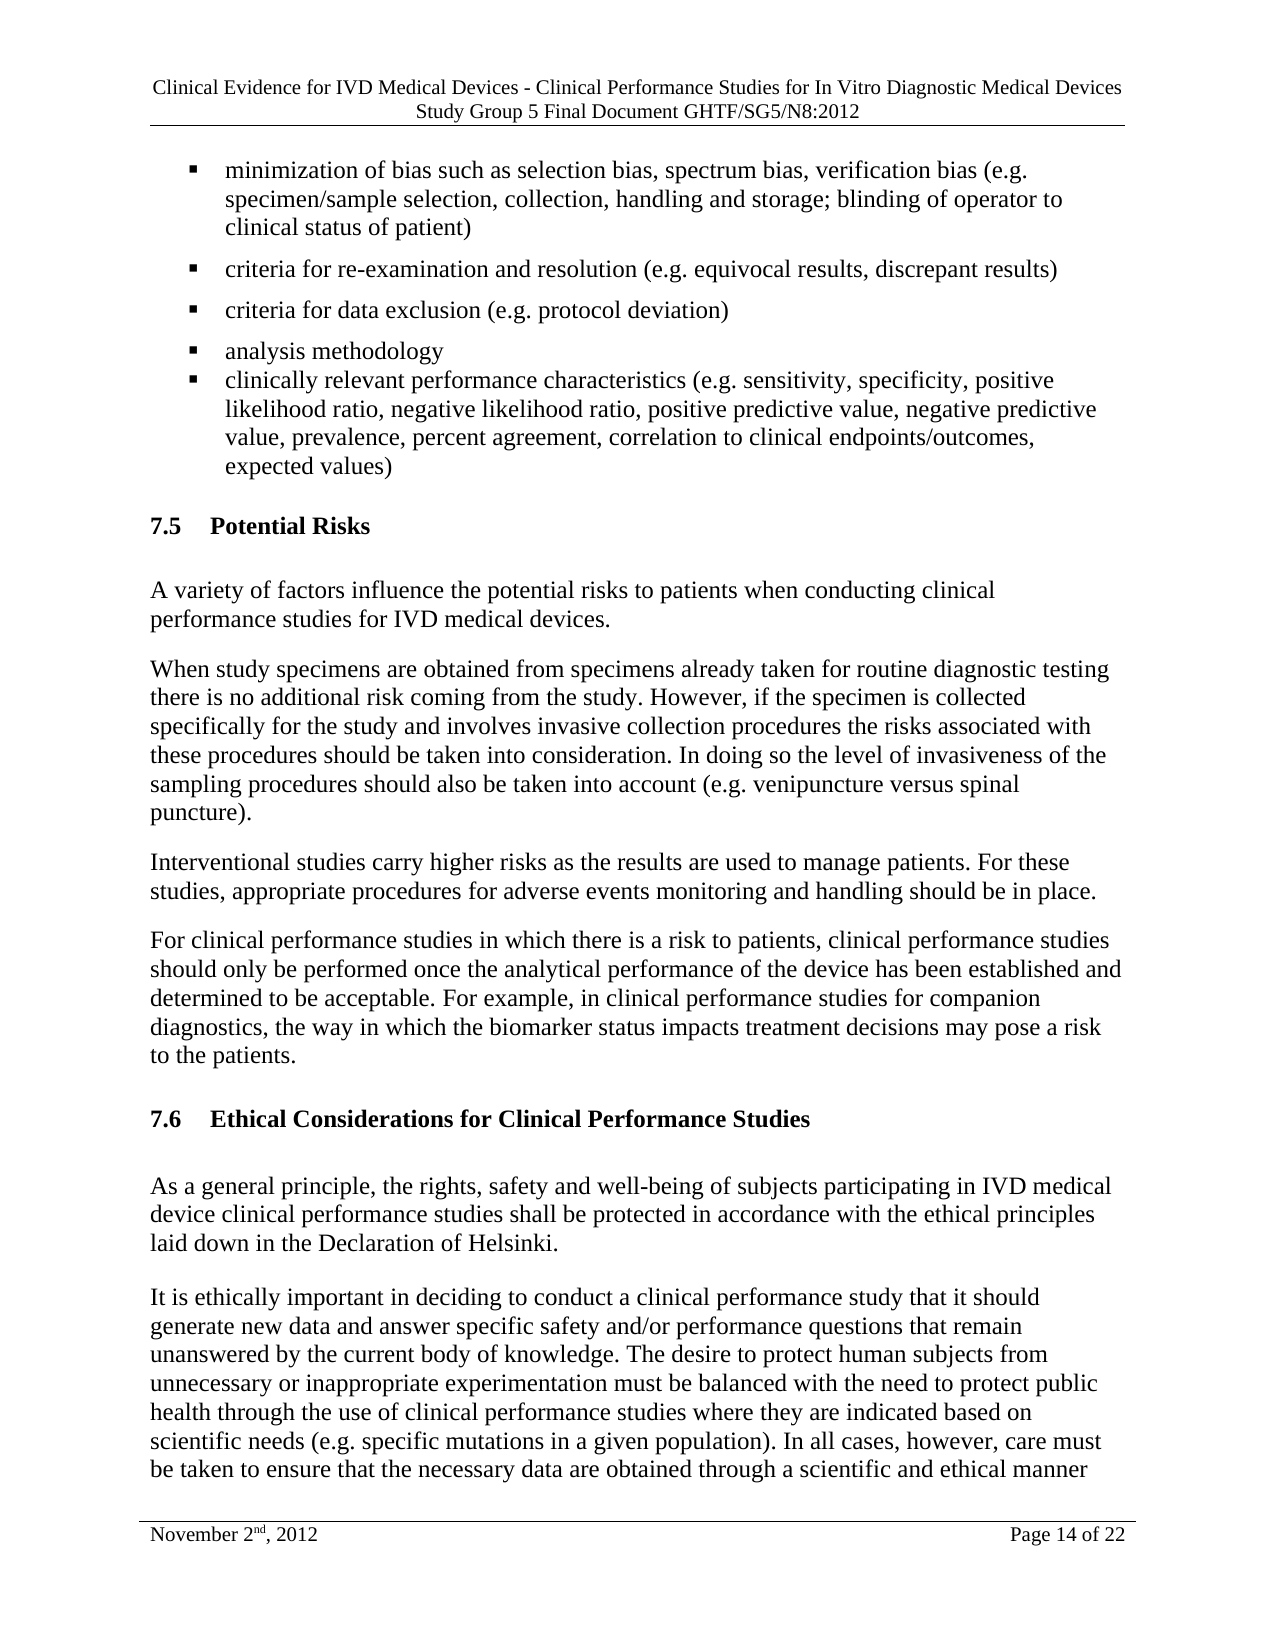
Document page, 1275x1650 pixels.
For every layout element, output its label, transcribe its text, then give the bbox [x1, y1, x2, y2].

list analysis methodology [187, 336, 1125, 365]
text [150, 1282, 1125, 1483]
list criteria for data exclusion (e.g. protocol deviation) [187, 295, 1125, 324]
list minimization of bias such as selection bias, spectrum bias, verification bias (e.g. specimen/sample selection, collection, handling and storage; blinding of operator to clinical status of patient) [187, 155, 1125, 241]
text As a general principle, the rights, safety and well-being of subjects participating in IVD medical device clinical performance studies shall be protected in accordance with the ethical principles laid down in the Declaration of Helsinki. [150, 1171, 1125, 1257]
list criteria for re-examination and resolution (e.g. equivocal results, discrepant results) [187, 254, 1125, 282]
text Interventional studies carry higher risks as the results are used to manage patients. For these studies, appropriate procedures for adverse events monitoring and handling should be in place. [150, 847, 1125, 904]
subtitle Potential Risks [150, 511, 1125, 540]
subtitle Ethical Considerations for Clinical Performance Studies [150, 1104, 1125, 1133]
text A variety of factors influence the potential risks to patients when conducting clinical performance studies for IVD medical devices. [150, 575, 1125, 633]
text When study specimens are obtained from specimens already taken for routine diagnostic testing there is no additional risk coming from the study. However, if the specimen is collected specifically for the study and involves invasive collection procedures the risks associated with these procedures should be taken into consideration. In doing so the level of invasiveness of the sampling procedures should also be taken into account (e.g. venipuncture versus spinal puncture). [150, 654, 1125, 826]
list clinically relevant performance characteristics (e.g. sensitivity, specificity, positive likelihood ratio, negative likelihood ratio, positive predictive value, negative predictive value, prevalence, percent agreement, correlation to clinical endpoints/outcomes, expected values) [187, 365, 1125, 480]
text For clinical performance studies in which there is a risk to patients, clinical performance studies should only be performed once the analytical performance of the device has been established and determined to be acceptable. For example, in clinical performance studies for companion diagnostics, the way in which the biomarker status impacts treatment decisions may pose a risk to the patients. [150, 925, 1125, 1069]
